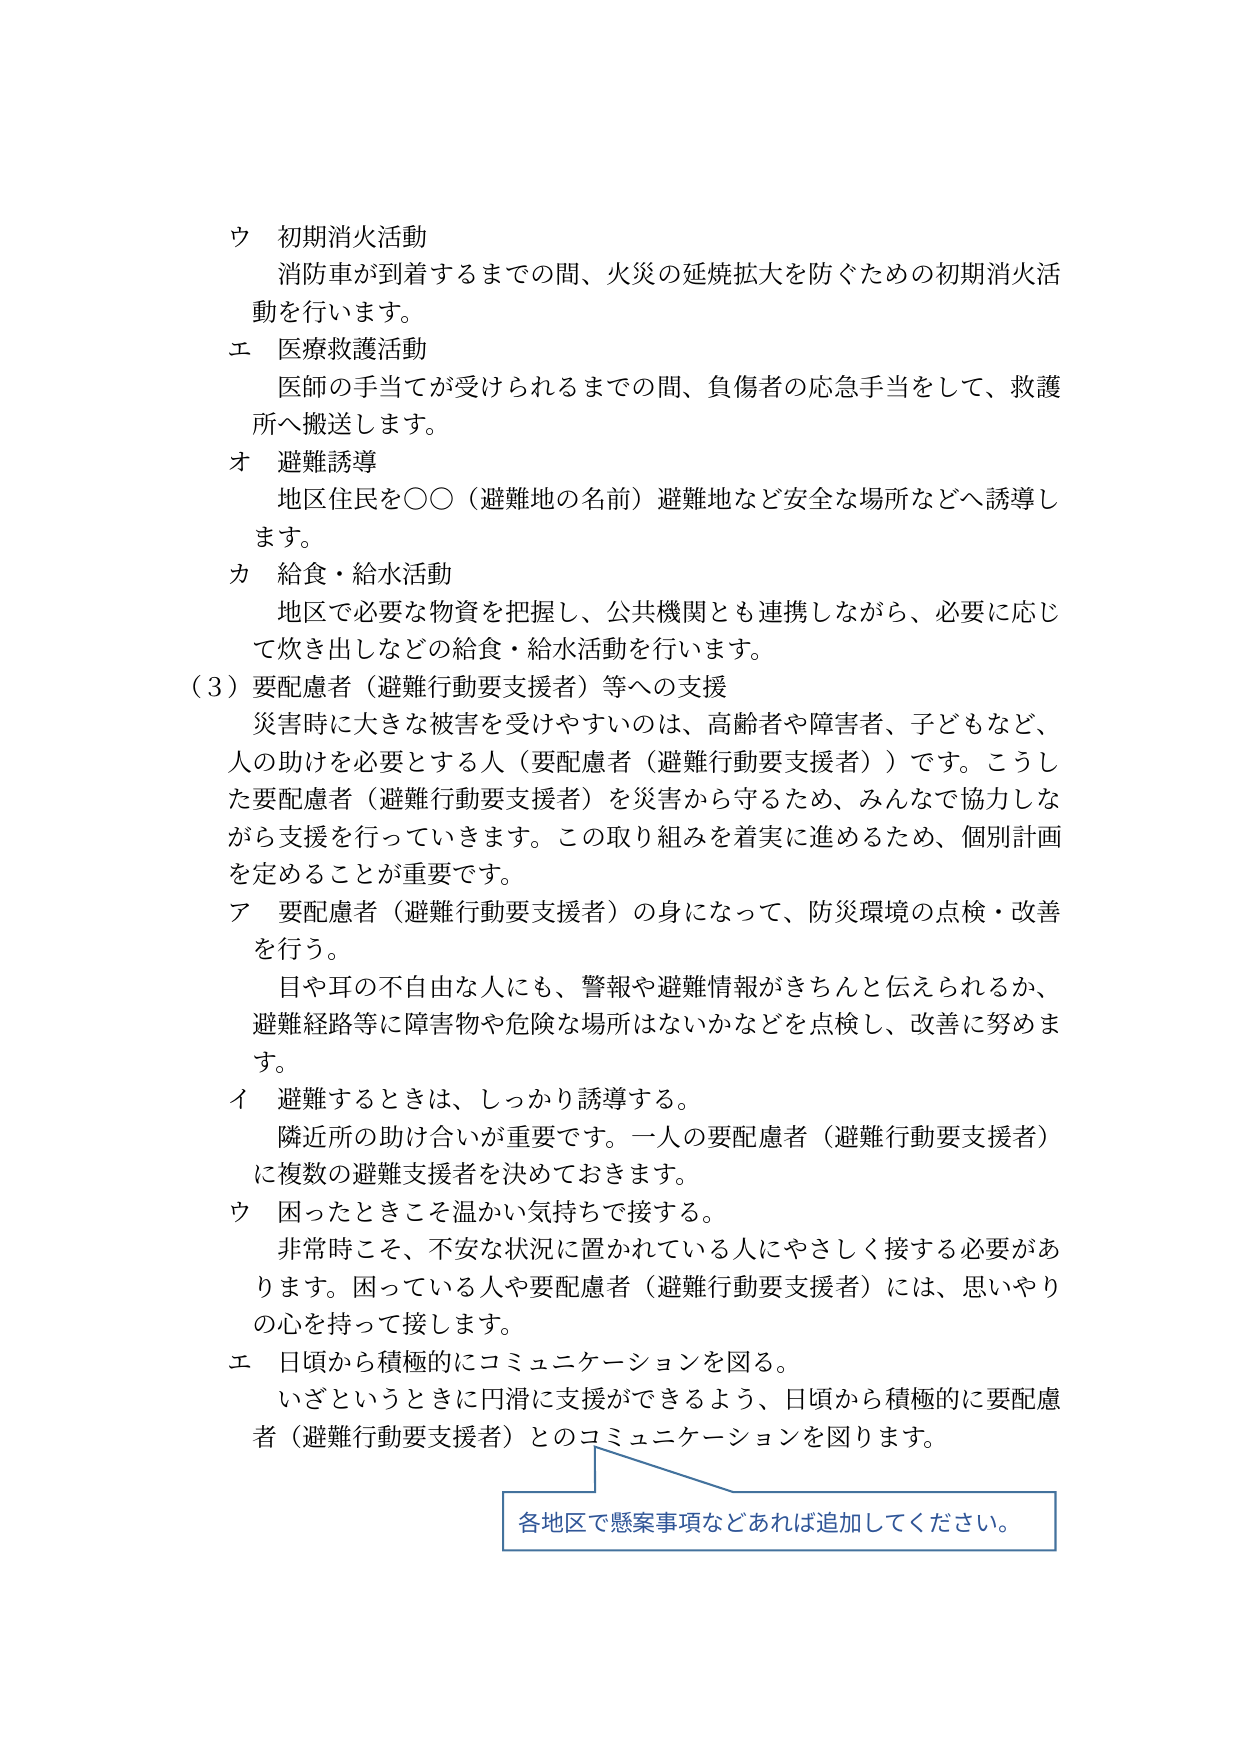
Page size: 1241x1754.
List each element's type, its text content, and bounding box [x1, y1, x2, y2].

text オ 避難誘導 [227, 442, 1063, 479]
text エ 日頃から積極的にコミュニケーションを図る。 [227, 1342, 1063, 1379]
text ウ 困ったときこそ温かい気持ちで接する。 [227, 1192, 1063, 1229]
text エ 医療救護活動 [227, 329, 1063, 367]
text 非常時こそ、不安な状況に置かれている人にやさしく接する必要があります。困っている人や要配慮者（避難行動要支援者）には、思いやりの心を持って接します。 [252, 1229, 1063, 1342]
text 消防車が到着するまでの間、火災の延焼拡大を防ぐための初期消火活動を行います。 [252, 254, 1063, 329]
text ウ 初期消火活動 [227, 217, 1063, 254]
text ア 要配慮者（避難行動要支援者）の身になって、防災環境の点検・改善を行う。 [227, 892, 1063, 967]
text イ 避難するときは、しっかり誘導する。 [227, 1079, 1063, 1117]
text 隣近所の助け合いが重要です。一人の要配慮者（避難行動要支援者）に複数の避難支援者を決めておきます。 [252, 1117, 1063, 1192]
text （３）要配慮者（避難行動要支援者）等への支援 [177, 667, 1063, 704]
text 目や耳の不自由な人にも、警報や避難情報がきちんと伝えられるか、避難経路等に障害物や危険な場所はないかなどを点検し、改善に努めます。 [252, 967, 1063, 1079]
text 地区住民を〇〇（避難地の名前）避難地など安全な場所などへ誘導します。 [252, 479, 1063, 554]
text 災害時に大きな被害を受けやすいのは、高齢者や障害者、子どもなど、人の助けを必要とする人（要配慮者（避難行動要支援者））です。こうした要配慮者（避難行動要支援者）を災害から守るため、みんなで協力しながら支援を行っていきます。この取り組みを着実に進めるため、個別計画を定めることが重要です。 [227, 704, 1063, 892]
text いざというときに円滑に支援ができるよう、日頃から積極的に要配慮者（避難行動要支援者）とのコミュニケーションを図ります。 [252, 1379, 1063, 1454]
text カ 給食・給水活動 [227, 554, 1063, 592]
text 地区で必要な物資を把握し、公共機関とも連携しながら、必要に応じて炊き出しなどの給食・給水活動を行います。 [252, 592, 1063, 667]
text 医師の手当てが受けられるまでの間、負傷者の応急手当をして、救護所へ搬送します。 [252, 367, 1063, 442]
